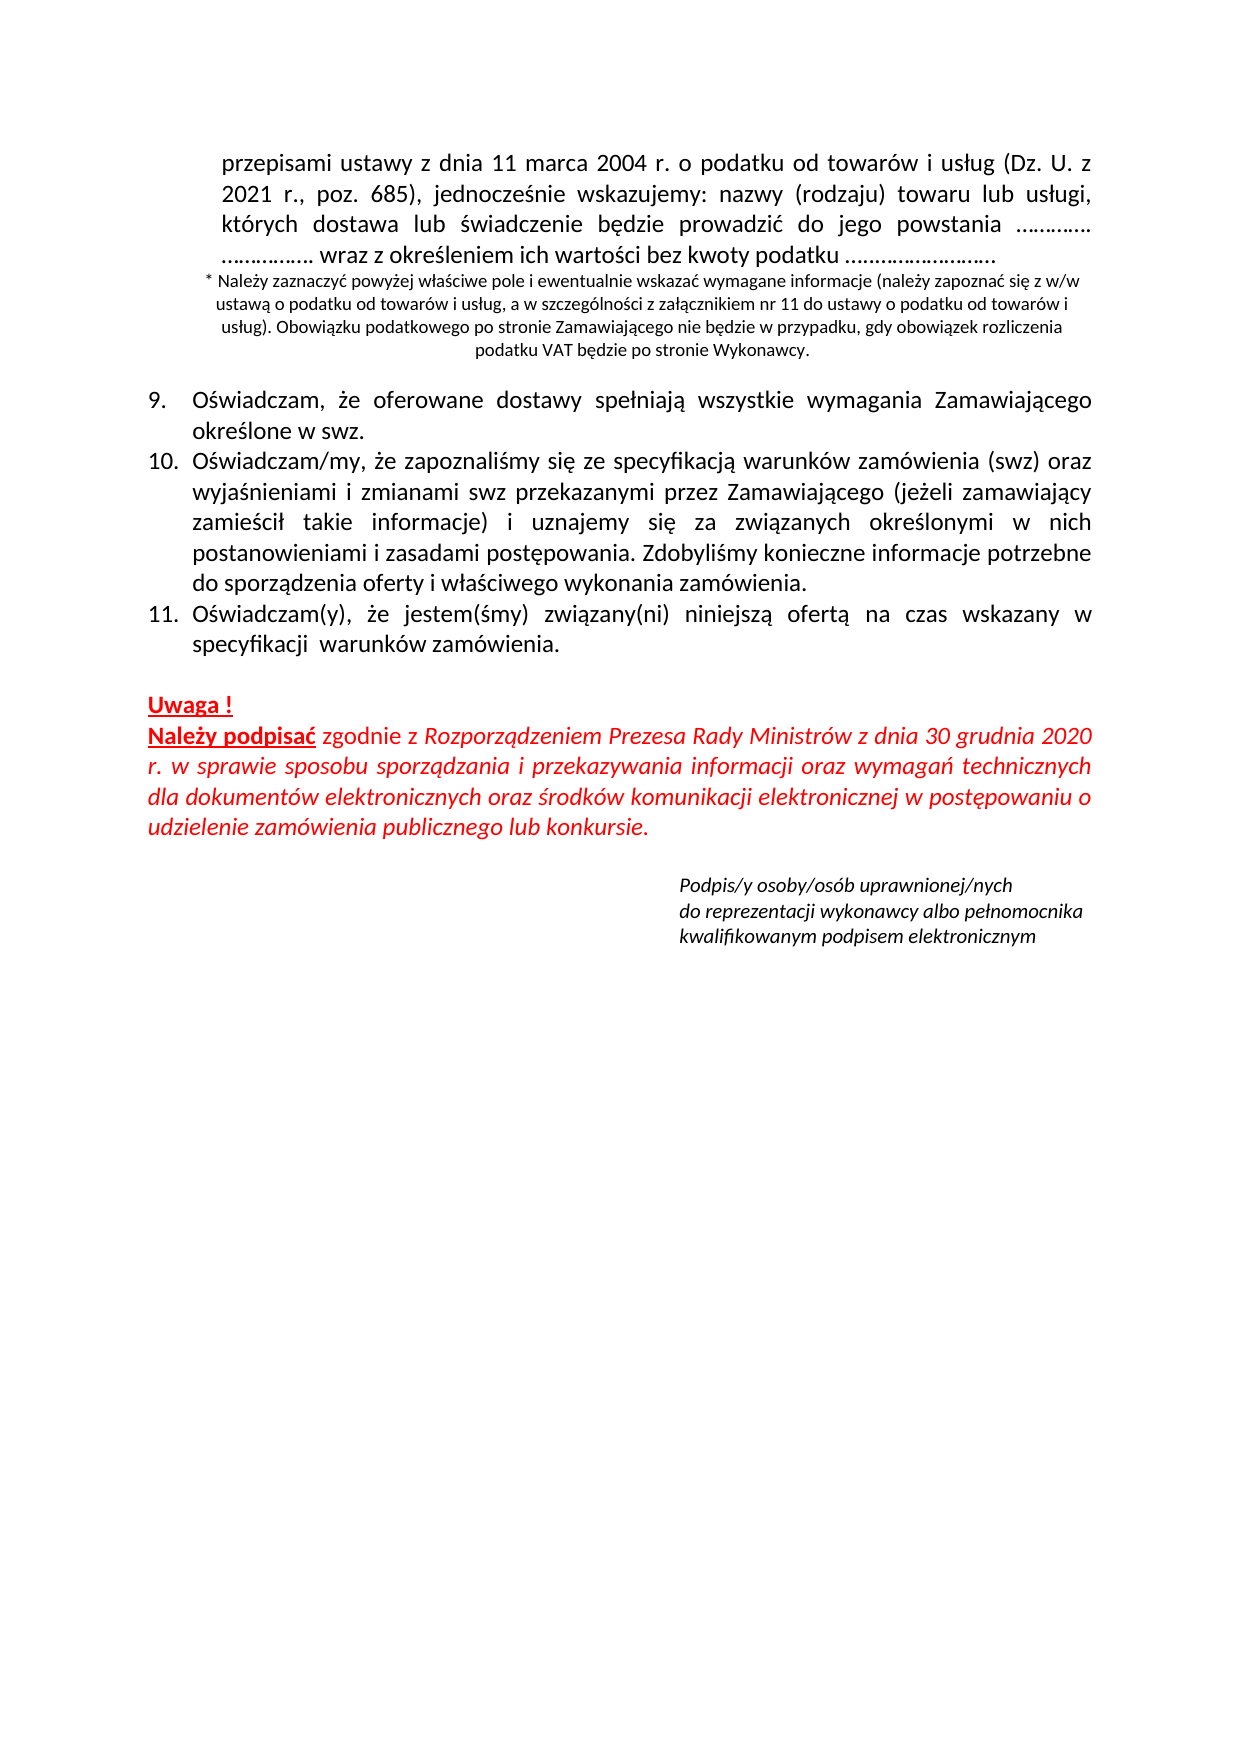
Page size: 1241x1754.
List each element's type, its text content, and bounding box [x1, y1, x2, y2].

text Uwaga ! [148, 689, 1093, 720]
list Oświadczam, że oferowane dostawy spełniają wszystkie wymagania Zamawiającego określone w swz. [148, 384, 1093, 445]
text kwalifikowanym podpisem elektronicznym [679, 923, 1093, 949]
text Podpis/y osoby/osób uprawnionej/nych [679, 873, 1093, 898]
list Oświadczam/my, że zapoznaliśmy się ze specyfikacją warunków zamówienia (swz) oraz wyjaśnieniami i zmianami swz przekazanymi przez Zamawiającego (jeżeli zamawiający zamieścił takie informacje) i uznajemy się za związanych określonymi w nich postanowieniami i zasadami postępowania. Zdobyliśmy konieczne informacje potrzebne do sporządzenia oferty i właściwego wykonania zamówienia. [148, 445, 1093, 598]
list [192, 148, 1093, 270]
text do reprezentacji wykonawcy albo pełnomocnika [679, 898, 1093, 923]
text * Należy zaznaczyć powyżej właściwe pole i ewentualnie wskazać wymagane informacje (należy zapoznać się z w/w ustawą o podatku od towarów i usług, a w szczególności z załącznikiem nr 11 do ustawy o podatku od towarów i usług). Obowiązku podatkowego po stronie Zamawiającego nie będzie w przypadku, gdy obowiązek rozliczenia podatku VAT będzie po stronie Wykonawcy. [192, 270, 1093, 361]
list Oświadczam(y), że jestem(śmy) związany(ni) niniejszą ofertą na czas wskazany w specyfikacji warunków zamówienia. [148, 598, 1093, 659]
text Należy podpisać zgodnie z Rozporządzeniem Prezesa Rady Ministrów z dnia 30 grudnia 2020 r. w sprawie sposobu sporządzania i przekazywania informacji oraz wymagań technicznych dla dokumentów elektronicznych oraz środków komunikacji elektronicznej w postępowaniu o udzielenie zamówienia publicznego lub konkursie. [148, 720, 1093, 842]
